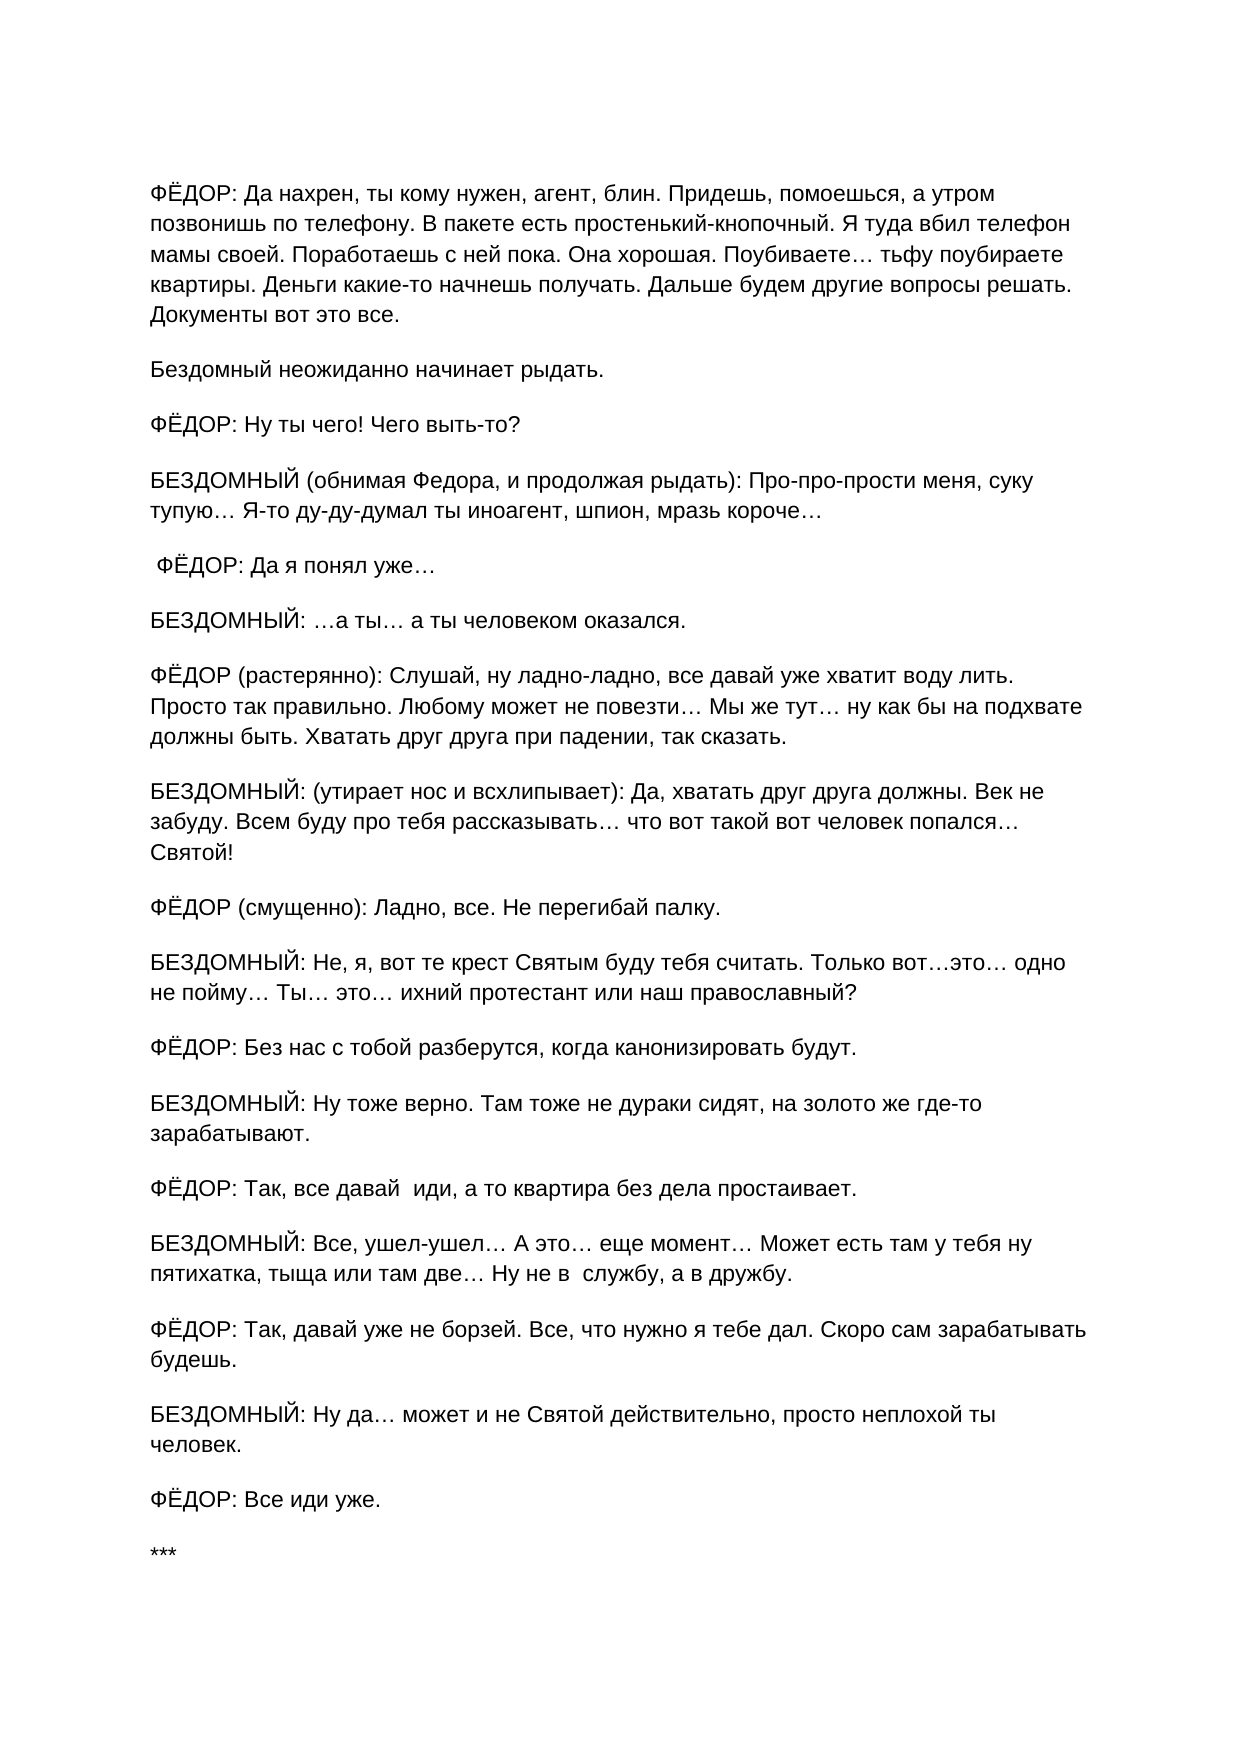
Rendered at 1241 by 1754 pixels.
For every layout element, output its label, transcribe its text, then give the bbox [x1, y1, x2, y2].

text БЕЗДОМНЫЙ: (утирает нос и всхлипывает): Да, хватать друг друга должны. Век не забуду. Всем буду про тебя рассказывать… что вот такой вот человек попался… Святой! [150, 778, 1094, 865]
text ФЁДОР (смущенно): Ладно, все. Не перегибай палку. [150, 894, 1094, 920]
text Бездомный неожиданно начинает рыдать. [150, 356, 1094, 383]
text ФЁДОР: Да нахрен, ты кому нужен, агент, блин. Придешь, помоешься, а утром позвонишь по телефону. В пакете есть простенький-кнопочный. Я туда вбил телефон мамы своей. Поработаешь с ней пока. Она хорошая. Поубиваете… тьфу поубираете квартиры. Деньги какие-то начнешь получать. Дальше будем другие вопросы решать. Документы вот это все. [150, 180, 1094, 327]
text ФЁДОР: Без нас с тобой разберутся, когда канонизировать будут. [150, 1034, 1094, 1061]
text ФЁДОР: Все иди уже. [150, 1486, 1094, 1513]
text БЕЗДОМНЫЙ: Ну да… может и не Святой действительно, просто неплохой ты человек. [150, 1401, 1094, 1458]
text БЕЗДОМНЫЙ: …а ты… а ты человеком оказался. [150, 607, 1094, 634]
text ФЁДОР: Так, все давай иди, а то квартира без дела простаивает. [150, 1175, 1094, 1201]
text БЕЗДОМНЫЙ: Ну тоже верно. Там тоже не дураки сидят, на золото же где-то зарабатывают. [150, 1089, 1094, 1146]
text ФЁДОР: Да я понял уже… [150, 552, 1094, 578]
text БЕЗДОМНЫЙ: Все, ушел-ушел… А это… еще момент… Может есть там у тебя ну пятихатка, тыща или там две… Ну не в службу, а в дружбу. [150, 1230, 1094, 1287]
text ФЁДОР (растерянно): Слушай, ну ладно-ладно, все давай уже хватит воду лить. Просто так правильно. Любому может не повезти… Мы же тут… ну как бы на подхвате должны быть. Хватать друг друга при падении, так сказать. [150, 662, 1094, 749]
text БЕЗДОМНЫЙ: Не, я, вот те крест Святым буду тебя считать. Только вот…это… одно не пойму… Ты… это… ихний протестант или наш православный? [150, 949, 1094, 1006]
text ФЁДОР: Ну ты чего! Чего выть-то? [150, 411, 1094, 438]
text *** [150, 1542, 1094, 1568]
text ФЁДОР: Так, давай уже не борзей. Все, что нужно я тебе дал. Скоро сам зарабатывать будешь. [150, 1316, 1094, 1372]
text БЕЗДОМНЫЙ (обнимая Федора, и продолжая рыдать): Про-про-прости меня, суку тупую… Я-то ду-ду-думал ты иноагент, шпион, мразь короче… [150, 467, 1094, 523]
